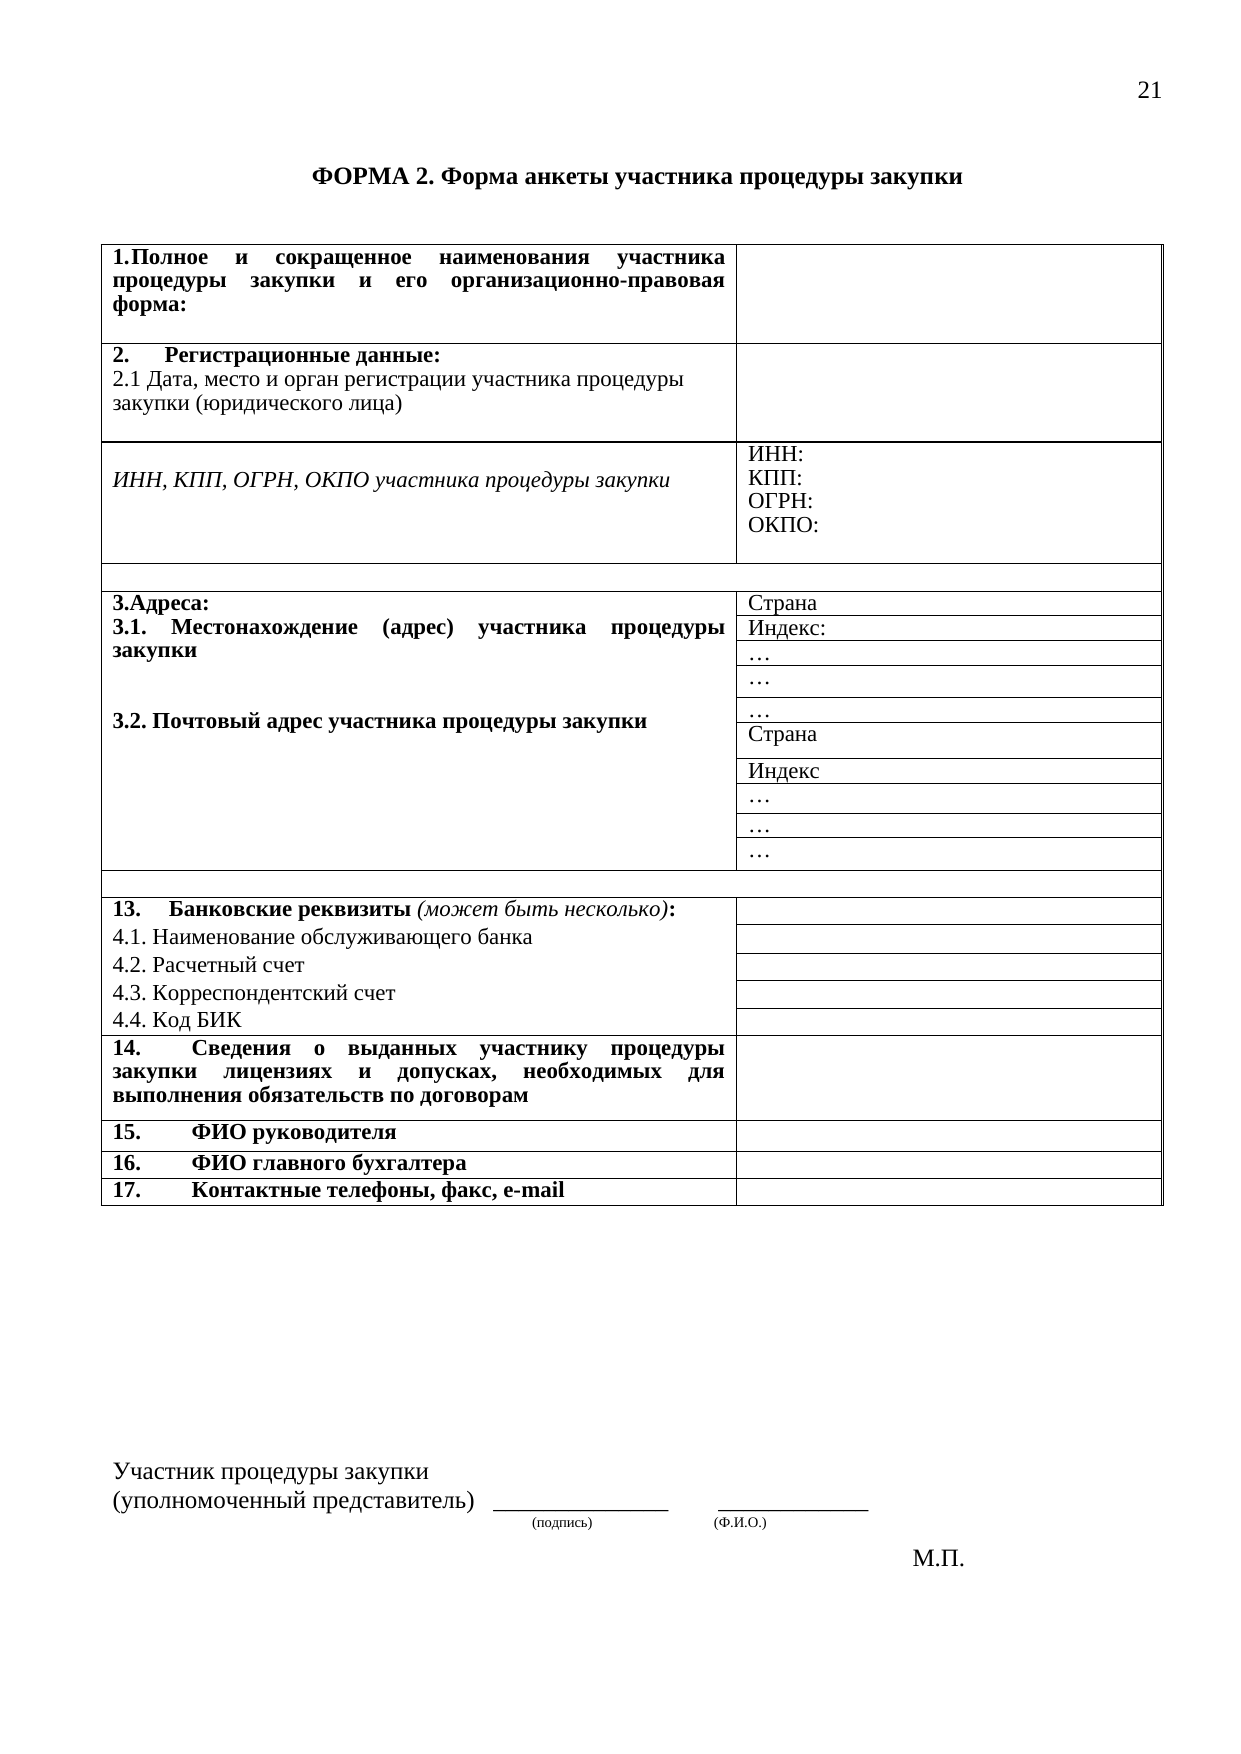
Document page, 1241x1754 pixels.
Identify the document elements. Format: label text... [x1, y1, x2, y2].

table_cell ИНН: КПП: ОГРН: ОКПО: [737, 443, 1161, 563]
table_cell [102, 564, 1161, 591]
table_cell [102, 871, 737, 897]
table_cell 4.4. Код БИК [102, 1008, 736, 1035]
subtitle ФОРМА 2. Форма анкеты участника процедуры закупки [112, 161, 1162, 190]
table_cell [737, 871, 1161, 897]
table_cell 4.3. Корреспондентский счет [102, 980, 736, 1008]
table_header Полное и сокращенное наименования участника процедуры закупки и его организационно-правовая форма: [102, 245, 736, 343]
table_cell … [737, 784, 1161, 813]
table_cell Индекс: [737, 616, 1161, 640]
table_cell [737, 1152, 1161, 1178]
table_cell [737, 925, 1161, 953]
table_cell … [737, 641, 1161, 665]
table_cell Индекс [737, 759, 1161, 783]
table_cell ИНН, КПП, ОГРН, ОКПО участника процедуры закупки [102, 443, 736, 563]
table_cell ФИО руководителя [102, 1121, 736, 1151]
table_cell [737, 898, 1161, 924]
table_cell 4.2. Расчетный счет [102, 953, 736, 980]
table_cell [737, 1179, 1161, 1205]
text (подпись) (Ф.И.О.) [112, 1514, 1162, 1543]
table_cell Страна [737, 723, 1161, 758]
table_cell … [737, 698, 1161, 722]
table_cell [737, 1121, 1161, 1151]
table_cell Банковские реквизиты (может быть несколько): [102, 898, 736, 924]
table_cell 3.Адреса: 3.1. Местонахождение (адрес) участника процедуры закупки 3.2. Почтовый адрес участника процедуры закупки [102, 592, 736, 869]
table_cell … [737, 814, 1161, 837]
text М.П. [112, 1543, 1162, 1571]
table_cell Страна [737, 592, 1161, 615]
table_cell [737, 954, 1161, 980]
table_cell 4.1. Наименование обслуживающего банка [102, 924, 736, 953]
table_cell ФИО главного бухгалтера [102, 1152, 736, 1178]
table_cell … [737, 838, 1161, 869]
table_cell … [737, 666, 1161, 697]
table_cell [737, 1036, 1161, 1119]
table_cell Сведения о выданных участнику процедуры закупки лицензиях и допусках, необходимых для выполнения обязательств по договорам [102, 1036, 736, 1119]
table_cell [737, 981, 1161, 1008]
table_cell Контактные телефоны, факс, е-mail [102, 1179, 736, 1205]
table_cell Регистрационные данные: 2.1 Дата, место и орган регистрации участника процедуры закупки (юридического лица) [102, 344, 736, 441]
text Участник процедуры закупки [112, 1456, 1162, 1485]
table_cell [737, 344, 1161, 441]
table_cell [737, 1009, 1161, 1035]
text (уполномоченный представитель) ______________ ____________ [112, 1485, 1162, 1514]
table_header [737, 245, 1161, 343]
